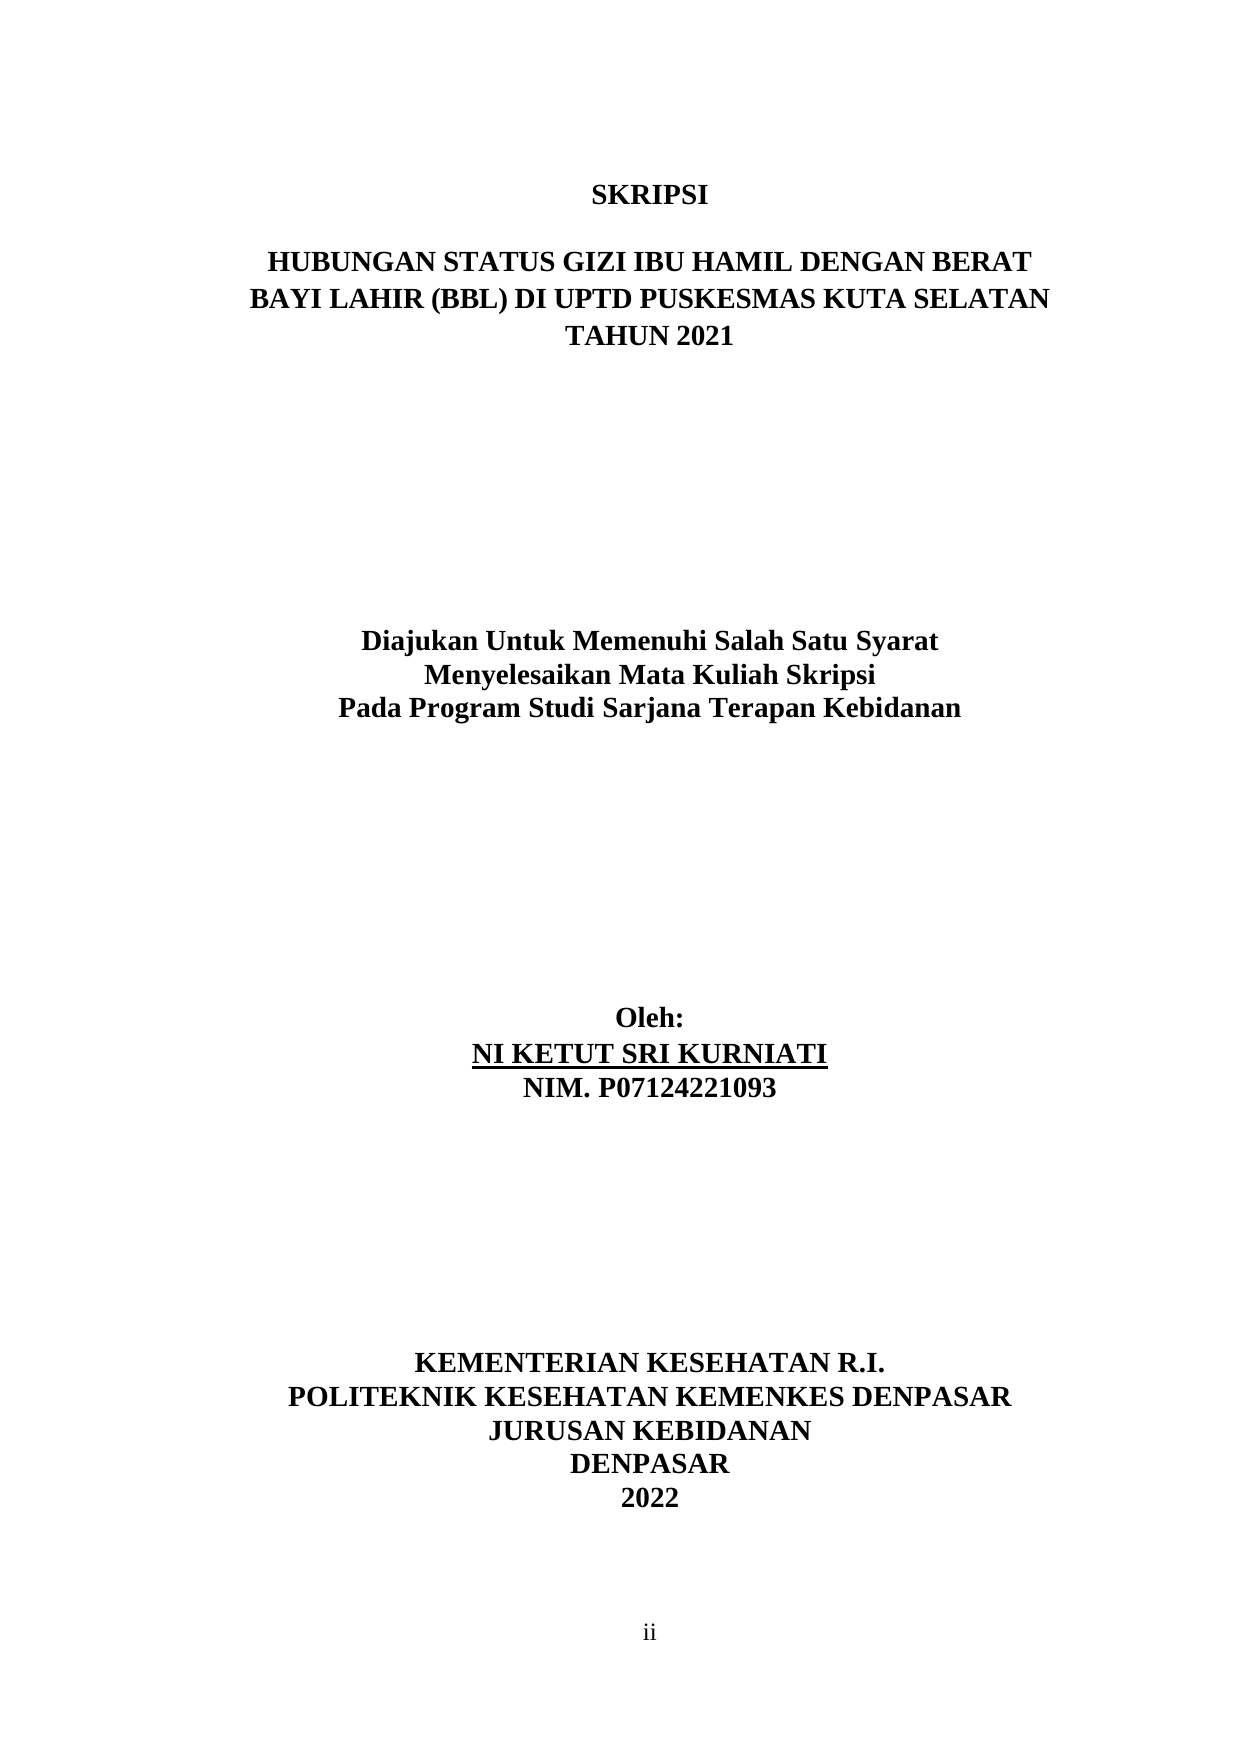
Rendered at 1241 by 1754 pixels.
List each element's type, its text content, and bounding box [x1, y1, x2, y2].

text POLITEKNIK KESEHATAN KEMENKES DENPASAR [236, 1379, 1063, 1413]
text HUBUNGAN STATUS GIZI IBU HAMIL DENGAN BERAT BAYI LAHIR (BBL) DI UPTD PUSKESMAS KUTA SELATAN TAHUN 2021 [236, 244, 1063, 352]
text SKRIPSI [236, 177, 1063, 211]
text NI KETUT SRI KURNIATI [236, 1037, 1063, 1070]
text NIM. P07124221093 [236, 1070, 1063, 1104]
text Menyelesaikan Mata Kuliah Skripsi [236, 657, 1063, 690]
text KEMENTERIAN KESEHATAN R.I. [236, 1346, 1063, 1379]
text Oleh: [236, 1000, 1063, 1034]
text 2022 [236, 1480, 1063, 1513]
text JURUSAN KEBIDANAN [236, 1413, 1063, 1446]
text Diajukan Untuk Memenuhi Salah Satu Syarat [236, 623, 1063, 657]
text DENPASAR [236, 1446, 1063, 1480]
text Pada Program Studi Sarjana Terapan Kebidanan [236, 690, 1063, 724]
